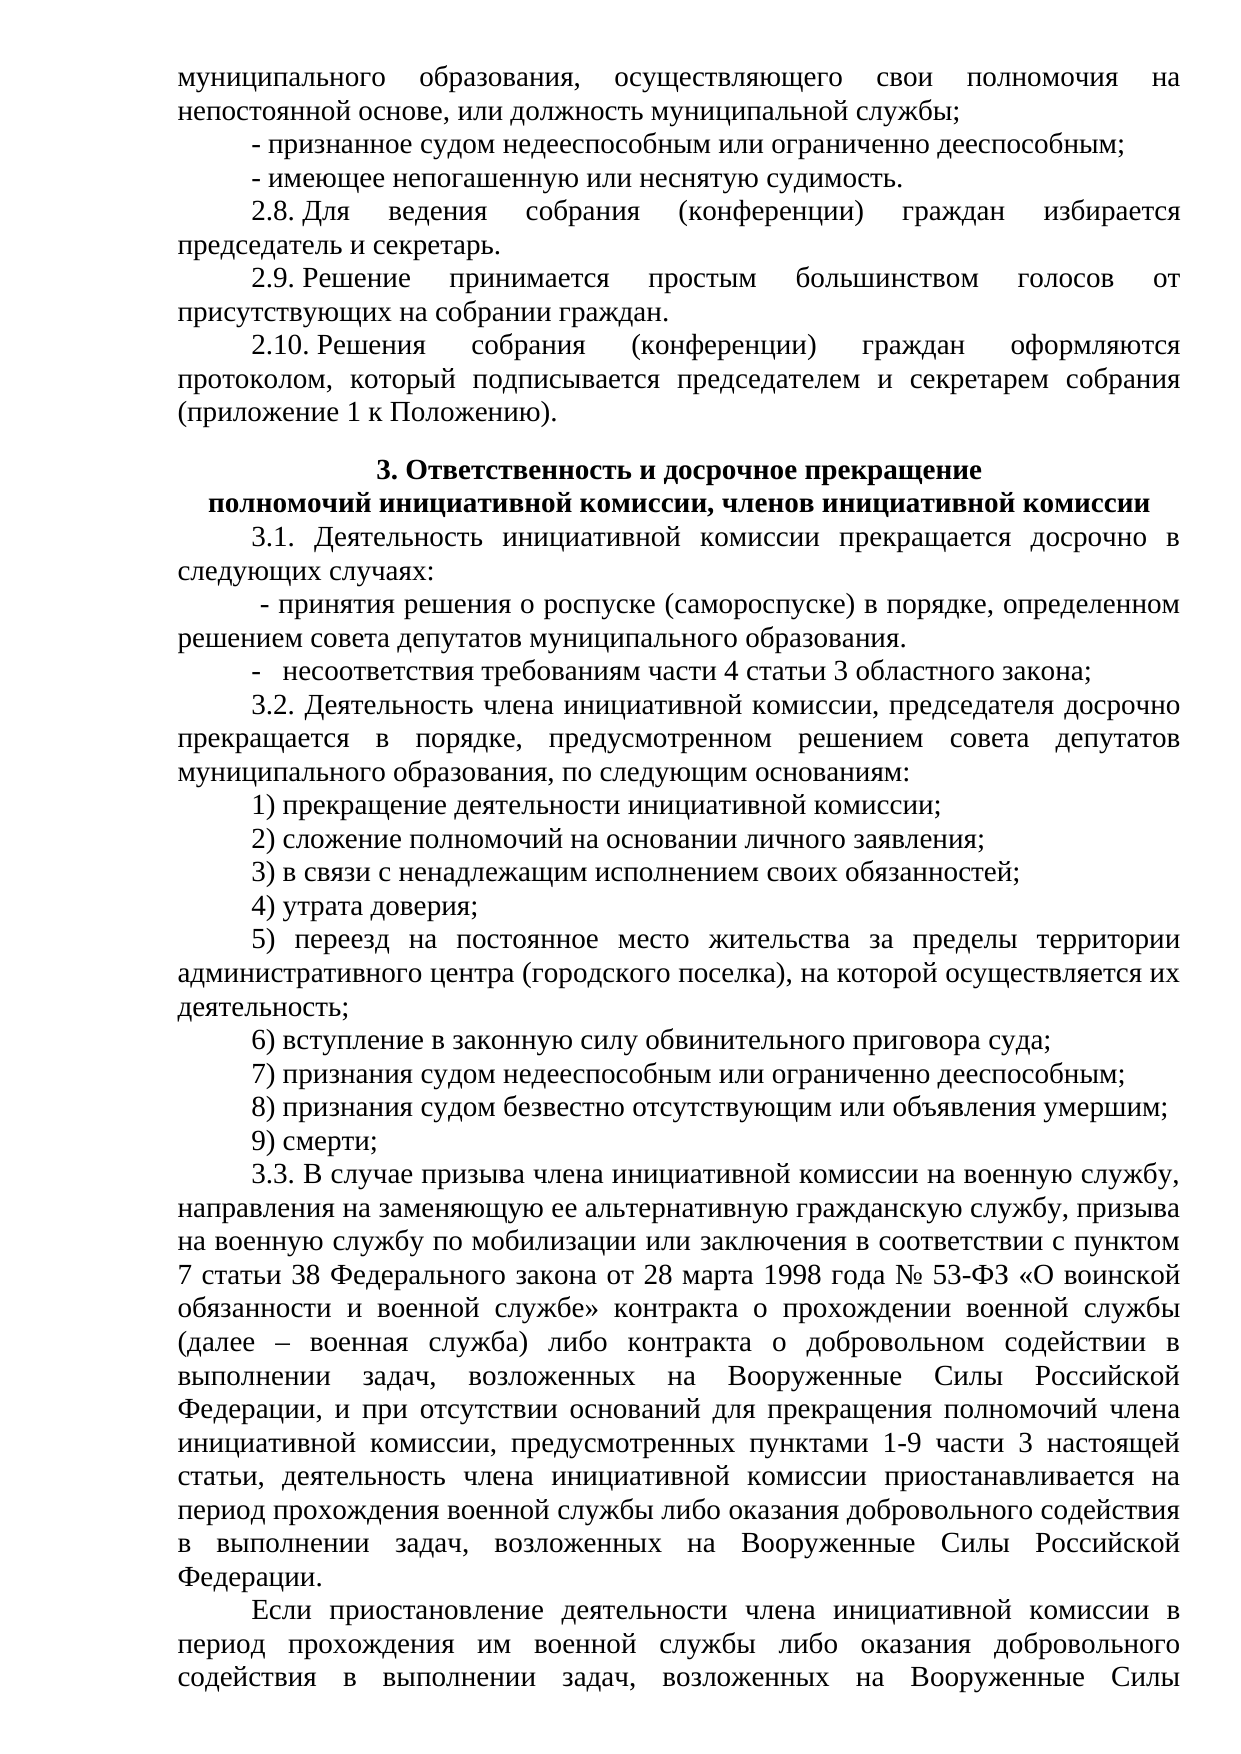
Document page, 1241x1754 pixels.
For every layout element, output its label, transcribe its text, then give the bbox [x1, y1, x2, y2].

text - несоответствия требованиям части 4 статьи 3 областного закона; [177, 653, 1181, 687]
text 6) вступление в законную силу обвинительного приговора суда; [177, 1022, 1181, 1056]
text - имеющее непогашенную или неснятую судимость. [177, 160, 1181, 193]
text - признанное судом недееспособным или ограниченно дееспособным; [177, 126, 1181, 160]
text 2.10. Решения собрания (конференции) граждан оформляются протоколом, который подписывается председателем и секретарем собрания (приложение 1 к Положению). [177, 327, 1181, 428]
text 7) признания судом недееспособным или ограниченно дееспособным; [177, 1056, 1181, 1089]
text - принятия решения о роспуске (самороспуске) в порядке, определенном решением совета депутатов муниципального образования. [177, 586, 1181, 653]
text 3. Ответственность и досрочное прекращение [177, 452, 1181, 486]
text 2.9. Решение принимается простым большинством голосов от присутствующих на собрании граждан. [177, 260, 1181, 327]
text 3.3. В случае призыва члена инициативной комиссии на военную службу, направления на заменяющую ее альтернативную гражданскую службу, призыва на военную службу по мобилизации или заключения в соответствии с пунктом 7 статьи 38 Федерального закона от 28 марта 1998 года № 53-ФЗ «О воинской обязанности и военной службе» контракта о прохождении военной службы (далее – военная служба) либо контракта о добровольном содействии в выполнении задач, возложенных на Вооруженные Силы Российской Федерации, и при отсутствии оснований для прекращения полномочий члена инициативной комиссии, предусмотренных пунктами 1-9 части 3 настоящей статьи, деятельность члена инициативной комиссии приостанавливается на период прохождения военной службы либо оказания добровольного содействия в выполнении задач, возложенных на Вооруженные Силы Российской Федерации. [177, 1156, 1181, 1592]
text 8) признания судом безвестно отсутствующим или объявления умершим; [177, 1089, 1181, 1123]
text 3) в связи с ненадлежащим исполнением своих обязанностей; [177, 854, 1181, 888]
text 2.8. Для ведения собрания (конференции) граждан избирается председатель и секретарь. [177, 193, 1181, 260]
text 4) утрата доверия; [177, 888, 1181, 922]
text 3.2. Деятельность члена инициативной комиссии, председателя досрочно прекращается в порядке, предусмотренном решением совета депутатов муниципального образования, по следующим основаниям: [177, 687, 1181, 787]
text 5) переезд на постоянное место жительства за пределы территории административного центра (городского поселка), на которой осуществляется их деятельность; [177, 922, 1181, 1022]
text 9) смерти; [177, 1123, 1181, 1156]
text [177, 59, 1181, 126]
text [177, 1592, 1181, 1693]
text полномочий инициативной комиссии, членов инициативной комиссии [177, 486, 1181, 519]
text 1) прекращение деятельности инициативной комиссии; [177, 787, 1181, 821]
text 3.1. Деятельность инициативной комиссии прекращается досрочно в следующих случаях: [177, 519, 1181, 586]
text 2) сложение полномочий на основании личного заявления; [177, 821, 1181, 854]
